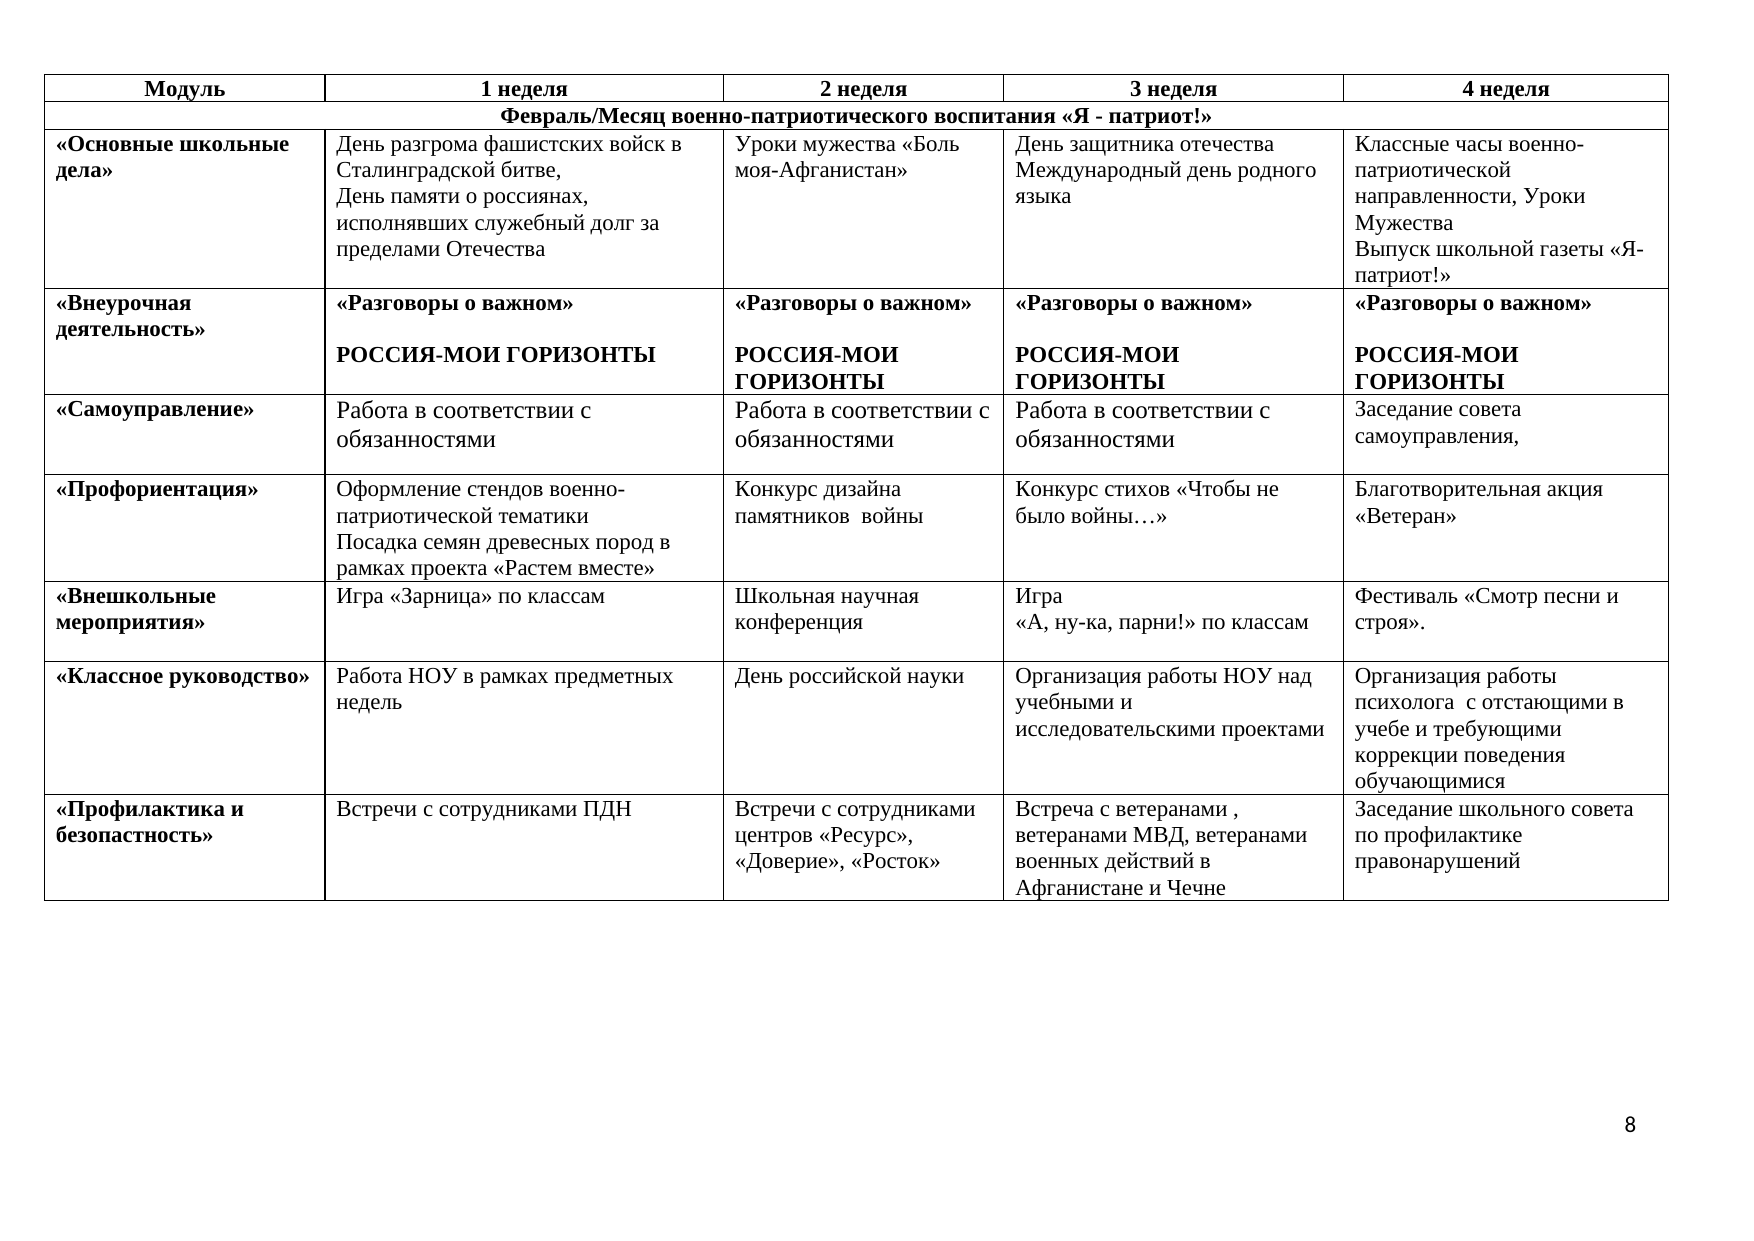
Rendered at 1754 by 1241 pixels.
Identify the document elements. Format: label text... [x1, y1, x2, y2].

table_cell «Разговоры о важном» РОССИЯ-МОИ ГОРИЗОНТЫ [724, 289, 1003, 394]
table_cell Конкурс стихов «Чтобы не было войны…» [1004, 475, 1343, 581]
table_cell «Профориентация» [45, 475, 324, 581]
table_cell Уроки мужества «Боль моя-Афганистан» [724, 130, 1003, 288]
table_cell Игра «Зарница» по классам [326, 582, 723, 661]
table_cell «Профилактика и безопастность» [45, 795, 324, 900]
table_cell Заседание совета самоуправления, [1344, 395, 1668, 474]
table_cell «Классное руководство» [45, 662, 324, 794]
table_header 4 неделя [1344, 75, 1668, 101]
table_cell День защитника отечества Международный день родного языка [1004, 130, 1343, 288]
table_cell Работа в соответствии с обязанностями [326, 395, 723, 474]
table_cell Встречи с сотрудниками центров «Ресурс», «Доверие», «Росток» [724, 795, 1003, 900]
table_header 1 неделя [326, 75, 723, 101]
table_header 3 неделя [1004, 75, 1343, 101]
table_cell «Внеурочная деятельность» [45, 289, 324, 394]
table_cell Встречи с сотрудниками ПДН [326, 795, 723, 900]
table_cell Оформление стендов военно-патриотической тематики Посадка семян древесных пород в рамках проекта «Растем вместе» [326, 475, 723, 581]
table_cell «Разговоры о важном» РОССИЯ-МОИ ГОРИЗОНТЫ [1004, 289, 1343, 394]
table_cell Работа в соответствии с обязанностями [724, 395, 1003, 474]
table_cell Фестиваль «Смотр песни и строя». [1344, 582, 1668, 661]
table_cell Классные часы военно-патриотической направленности, Уроки Мужества Выпуск школьной газеты «Я-патриот!» [1344, 130, 1668, 288]
table_header 2 неделя [724, 75, 1003, 101]
table_cell «Основные школьные дела» [45, 130, 324, 288]
table_cell Работа НОУ в рамках предметных недель [326, 662, 723, 794]
table_cell «Внешкольные мероприятия» [45, 582, 324, 661]
table_cell Благотворительная акция «Ветеран» [1344, 475, 1668, 581]
table_cell Школьная научная конференция [724, 582, 1003, 661]
table_cell «Самоуправление» [45, 395, 324, 474]
table_cell «Разговоры о важном» РОССИЯ-МОИ ГОРИЗОНТЫ [1344, 289, 1668, 394]
table_cell Конкурс дизайна памятников войны [724, 475, 1003, 581]
table_cell День российской науки [724, 662, 1003, 794]
table_cell День разгрома фашистских войск в Сталинградской битве, День памяти о россиянах, исполнявших служебный долг за пределами Отечества [326, 130, 723, 288]
table_cell Заседание школьного совета по профилактике правонарушений [1344, 795, 1668, 900]
table_cell «Разговоры о важном» РОССИЯ-МОИ ГОРИЗОНТЫ [326, 289, 723, 394]
table_cell Февраль/Месяц военно-патриотического воспитания «Я - патриот!» [45, 102, 1668, 129]
table_cell Организация работы психолога с отстающими в учебе и требующими коррекции поведения обучающимися [1344, 662, 1668, 794]
table_cell Игра «А, ну-ка, парни!» по классам [1004, 582, 1343, 661]
table_header Модуль [45, 75, 324, 101]
table_cell Организация работы НОУ над учебными и исследовательскими проектами [1004, 662, 1343, 794]
table_cell Встреча с ветеранами , ветеранами МВД, ветеранами военных действий в Афганистане и Чечне [1004, 795, 1343, 900]
table_cell Работа в соответствии с обязанностями [1004, 395, 1343, 474]
